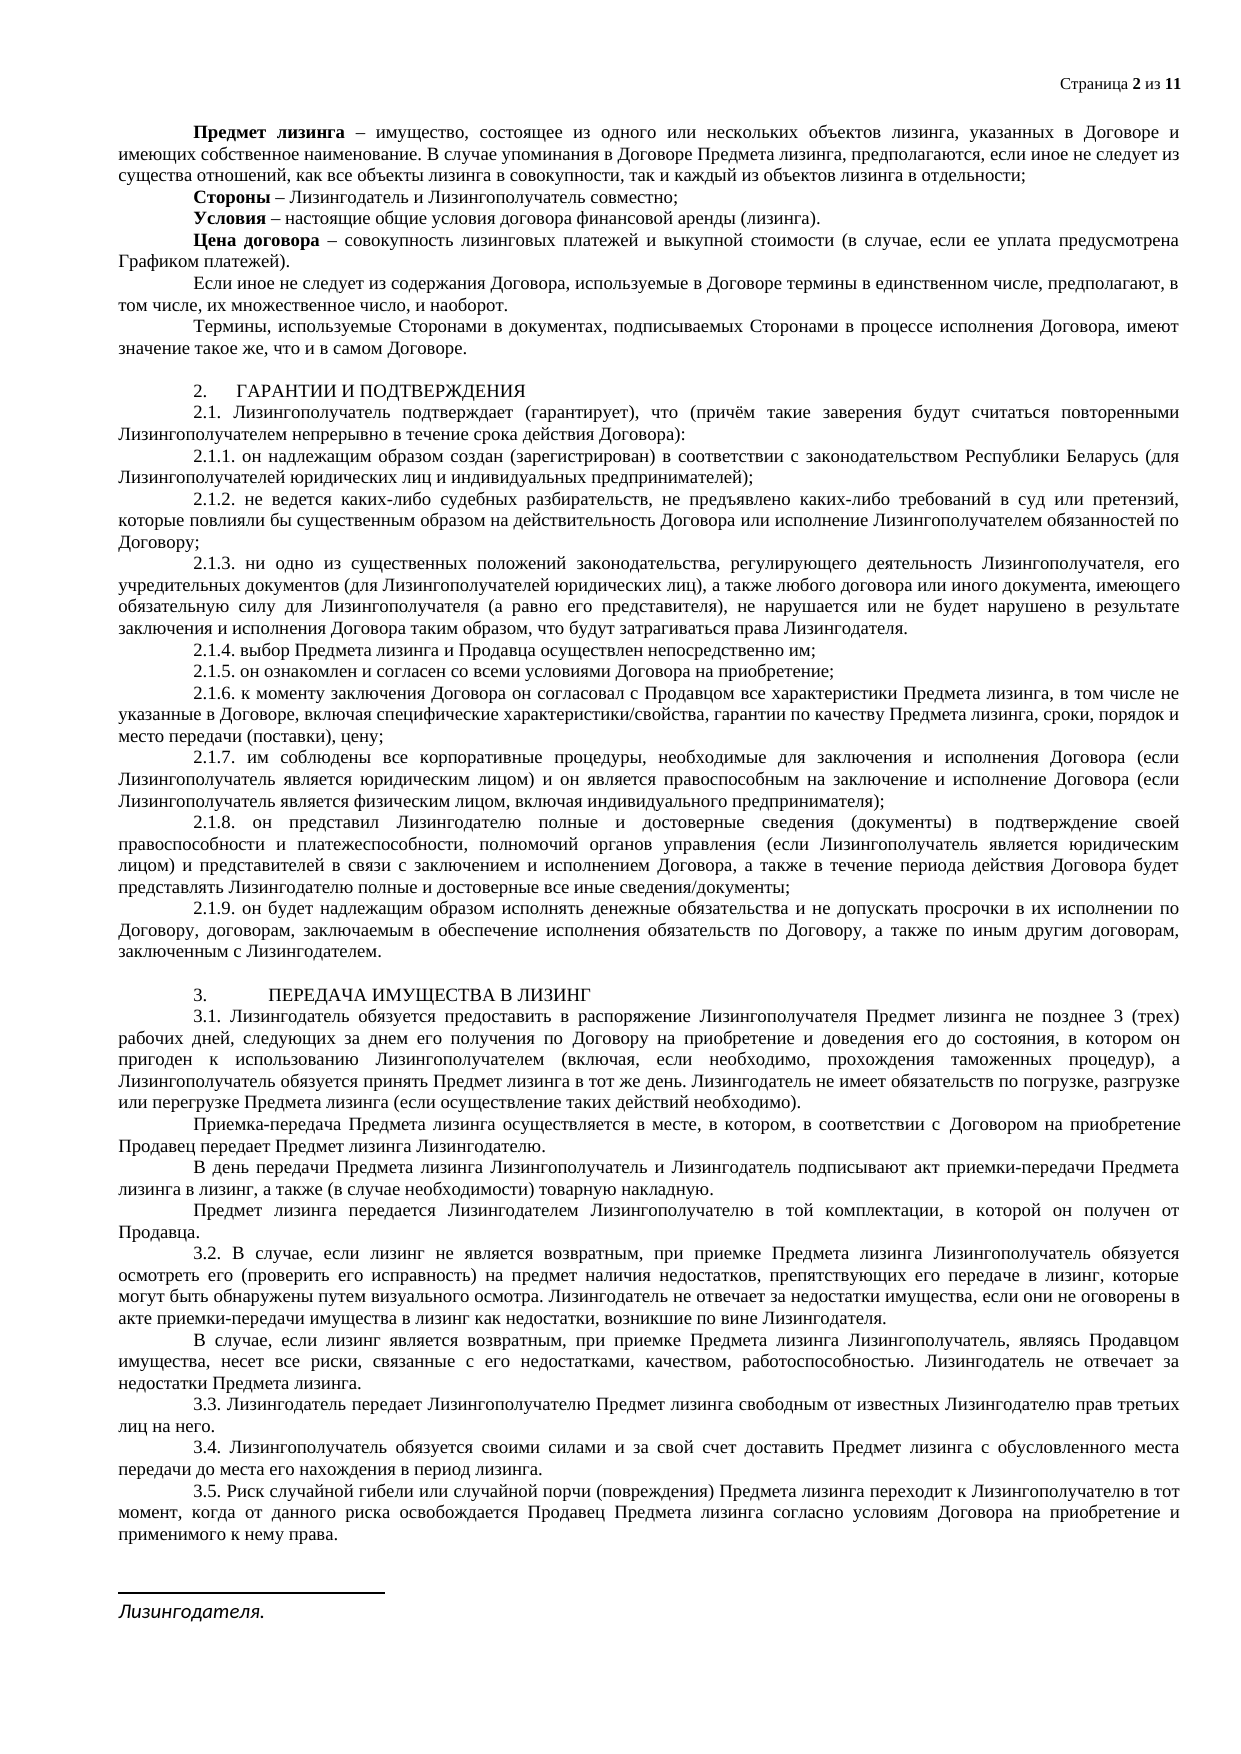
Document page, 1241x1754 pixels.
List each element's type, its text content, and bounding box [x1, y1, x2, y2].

text 2.1.7. им соблюдены все корпоративные процедуры, необходимые для заключения и исполнения Договора (если Лизингополучатель является юридическим лицом) и он является правоспособным на заключение и исполнение Договора (если Лизингополучатель является физическим лицом, включая индивидуального предпринимателя); [118, 746, 1181, 811]
text 3.3. Лизингодатель передает Лизингополучателю Предмет лизинга свободным от известных Лизингодателю прав третьих лиц на него. [118, 1393, 1181, 1436]
text 2.1.1. он надлежащим образом создан (зарегистрирован) в соответствии с законодательством Республики Беларусь (для Лизингополучателей юридических лиц и индивидуальных предпринимателей); [118, 444, 1181, 488]
text 2.1.2. не ведется каких-либо судебных разбирательств, не предъявлено каких-либо требований в суд или претензий, которые повлияли бы существенным образом на действительность Договора или исполнение Лизингополучателем обязанностей по Договору; [118, 488, 1181, 552]
text 2.1.4. выбор Предмета лизинга и Продавца осуществлен непосредственно им; [118, 638, 1181, 660]
text 2.1.9. он будет надлежащим образом исполнять денежные обязательства и не допускать просрочки в их исполнении по Договору, договорам, заключаемым в обеспечение исполнения обязательств по Договору, а также по иным другим договорам, заключенным с Лизингодателем. [118, 897, 1181, 962]
text 2.1.3. ни одно из существенных положений законодательства, регулирующего деятельность Лизингополучателя, его учредительных документов (для Лизингополучателей юридических лиц), а также любого договора или иного документа, имеющего обязательную силу для Лизингополучателя (а равно его представителя), не нарушается или не будет нарушено в результате заключения и исполнения Договора таким образом, что будут затрагиваться права Лизингодателя. [118, 552, 1181, 638]
text 3.2. В случае, если лизинг не является возвратным, при приемке Предмета лизинга Лизингополучатель обязуется осмотреть его (проверить его исправность) на предмет наличия недостатков, препятствующих его передаче в лизинг, которые могут быть обнаружены путем визуального осмотра. Лизингодатель не отвечает за недостатки имущества, если они не оговорены в акте приемки-передачи имущества в лизинг как недостатки, возникшие по вине Лизингодателя. [118, 1242, 1181, 1328]
text Приемка-передача Предмета лизинга осуществляется в месте, в котором, в соответствии с оговором на приобретение Продавец передает Предмет лизинга Лизингодателю. [118, 1113, 1181, 1156]
text 3.5. Риск случайной гибели или случайной порчи (повреждения) Предмета лизинга переходит к Лизингополучателю в тот момент, когда от данного риска освобождается Продавец Предмета лизинга согласно условиям Договора на приобретение и применимого к нему права. [118, 1479, 1181, 1544]
text 2.1.5. он ознакомлен и согласен со всеми условиями Договора на приобретение; [118, 660, 1181, 682]
text 3.1. Лизингодатель обязуется предоставить в распоряжение Лизингополучателя Предмет лизинга не позднее 3 (трех) рабочих дней, следующих за днем его получения по оговору на приобретение и доведения его до состояния, в котором он пригоден к использованию Лизингополучателем (включая, если необходимо, прохождения таможенных процедур), а Лизингополучатель обязуется принять Предмет лизинга в тот же день. Лизингодатель не имеет обязательств по погрузке, разгрузке или перегрузке Предмета лизинга (если осуществление таких действий необходимо). [118, 1005, 1181, 1113]
text В день передачи Предмета лизинга Лизингополучатель и Лизингодатель подписывают акт приемки-передачи Предмета лизинга в лизинг, а также (в случае необходимости) товарную накладную. [118, 1156, 1181, 1199]
text Цена договора – совокупность лизинговых платежей и выкупной стоимости (в случае, если ее уплата предусмотрена Графиком платежей). [118, 229, 1181, 272]
text Стороны – Лизингодатель и Лизингополучатель совместно; [118, 186, 1181, 207]
text Условия – настоящие общие условия договора финансовой аренды (лизинга). [118, 207, 1181, 229]
text 2.1. Лизингополучатель подтверждает (гарантирует), что (причём такие заверения будут считаться повторенными Лизингополучателем непрерывно в течение срока действия Договора): [118, 401, 1181, 444]
text 2.1.6. к моменту заключения Договора он согласовал с Продавцом все характеристики Предмета лизинга, в том числе не указанные в Договоре, включая специфические характеристики/свойства, гарантии по качеству Предмета лизинга, сроки, порядок и место передачи (поставки), цену; [118, 682, 1181, 746]
list ГАРАНТИИ И ПОДТВЕРЖДЕНИЯ [118, 380, 1181, 401]
text Предмет лизинга передается Лизингодателем Лизингополучателю в той комплектации, в которой он получен от Продавца. [118, 1199, 1181, 1242]
text В случае, если лизинг является возвратным, при приемке Предмета лизинга Лизингополучатель, являясь Продавцом имущества, несет все риски, связанные с его недостатками, качеством, работоспособностью. Лизингодатель не отвечает за недостатки Предмета лизинга. [118, 1328, 1181, 1393]
text Термины, используемые Сторонами в документах, подписываемых Сторонами в процессе исполнения Договора, имеют значение такое же, что и в самом Договоре. [118, 315, 1181, 358]
list ПЕРЕДАЧА ИМУЩЕСТВА В ЛИЗИНГ [118, 983, 1181, 1005]
text 3.4. Лизингополучатель обязуется своими силами и за свой счет доставить Предмет лизинга с обусловленного места передачи до места его нахождения в период лизинга. [118, 1436, 1181, 1479]
text Если иное не следует из содержания Договора, используемые в Договоре термины в единственном числе, предполагают, в том числе, их множественное число, и наоборот. [118, 272, 1181, 315]
text 2.1.8. он представил Лизингодателю полные и достоверные сведения (документы) в подтверждение своей правоспособности и платежеспособности, полномочий органов управления (если Лизингополучатель является юридическим лицом) и представителей в связи с заключением и исполнением Договора, а также в течение периода действия Договора будет представлять Лизингодателю полные и достоверные все иные сведения/документы; [118, 811, 1181, 897]
text Предмет лизинга – имущество, состоящее из одного или нескольких объектов лизинга, указанных в Договоре и имеющих собственное наименование. В случае упоминания в Договоре Предмета лизинга, предполагаются, если иное не следует из существа отношений, как все объекты лизинга в совокупности, так и каждый из объектов лизинга в отдельности; [118, 121, 1181, 186]
